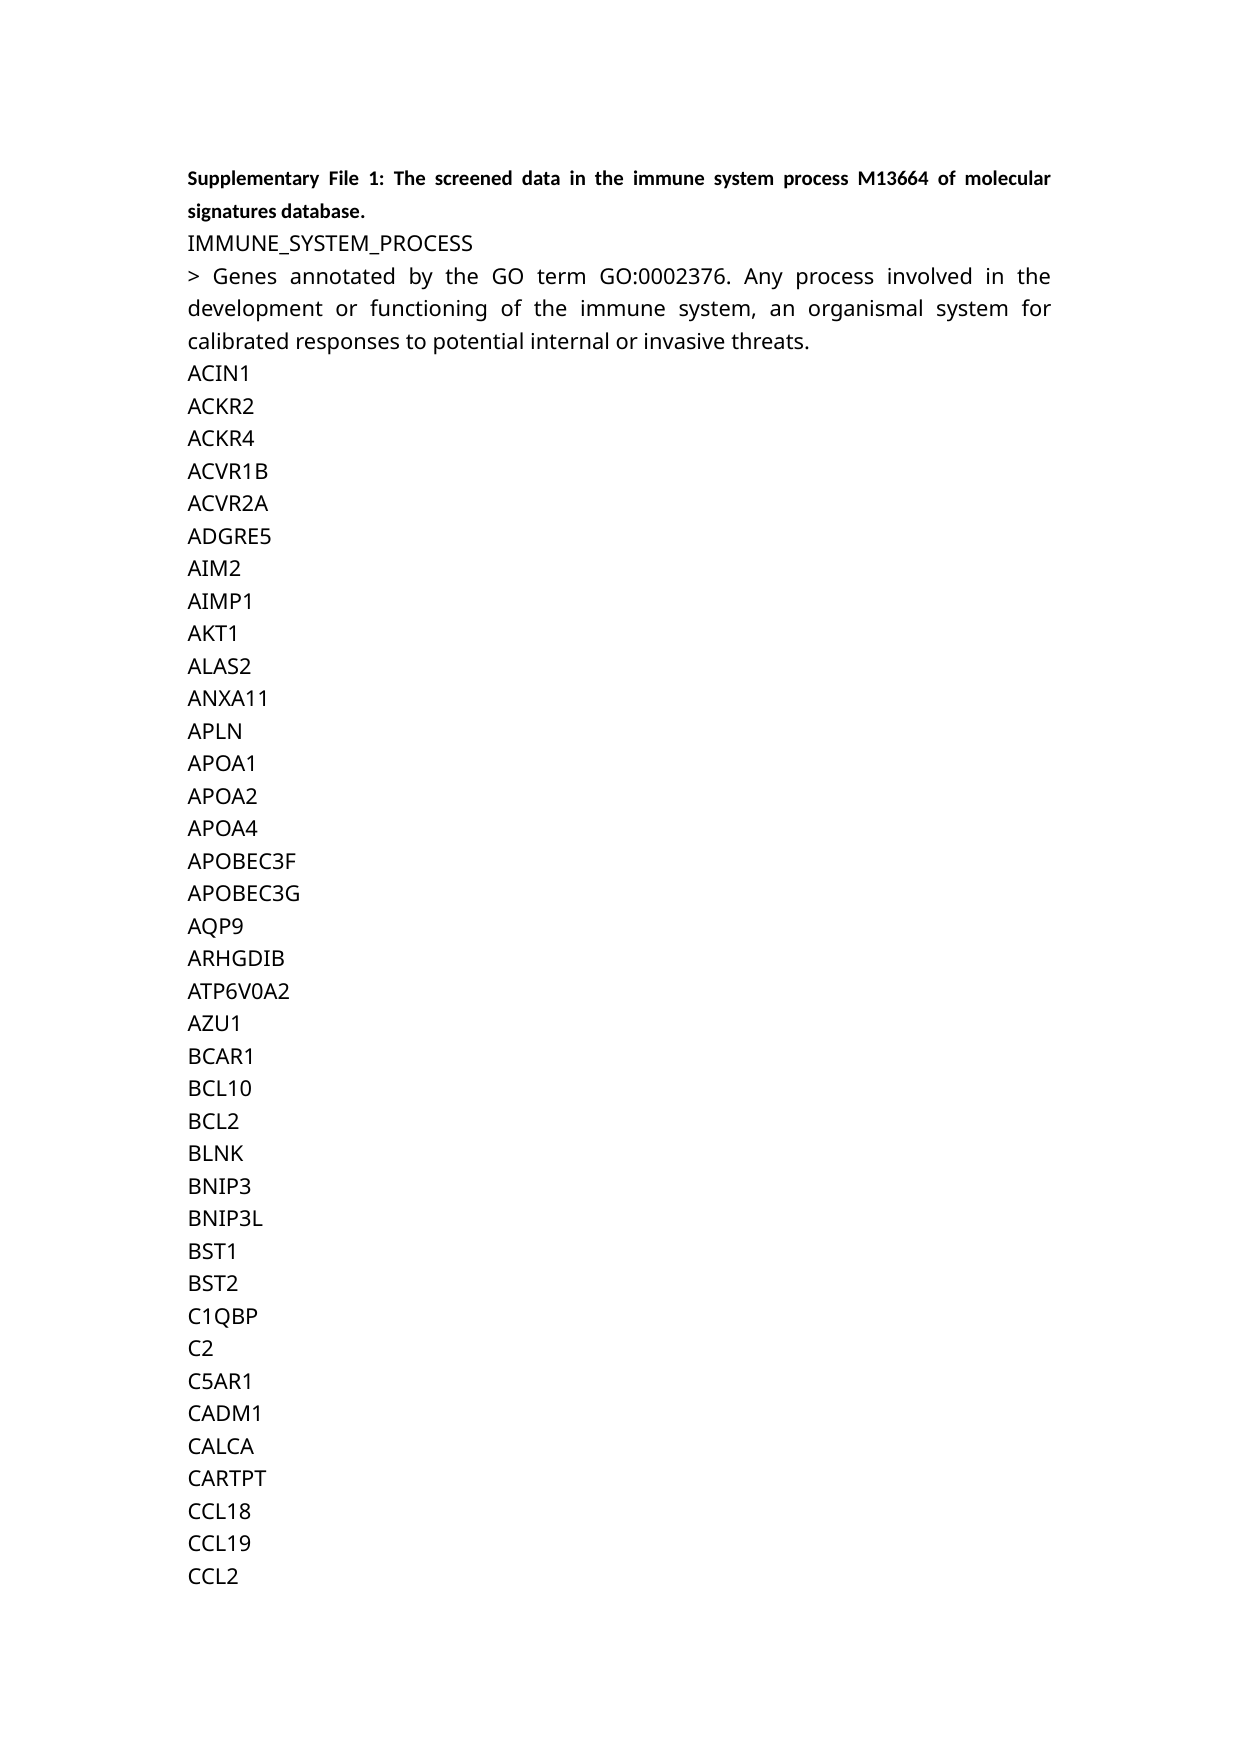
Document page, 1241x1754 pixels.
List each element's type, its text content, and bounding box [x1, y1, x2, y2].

text ACVR1B [187, 454, 1053, 487]
text C5AR1 [187, 1364, 1053, 1397]
text CCL18 [187, 1494, 1053, 1527]
text BLNK [187, 1137, 1053, 1169]
text IMMUNE_SYSTEM_PROCESS [187, 227, 1053, 259]
text ADGRE5 [187, 519, 1053, 552]
text Supplementary File 1: The screened data in the immune system process M13664 of molecular signatures database. [187, 162, 1053, 227]
text APOA2 [187, 779, 1053, 812]
text BST1 [187, 1234, 1053, 1267]
text BNIP3 [187, 1169, 1053, 1202]
text BCAR1 [187, 1039, 1053, 1072]
text > Genes annotated by the GO term GO:0002376. Any process involved in the development or functioning of the immune system, an organismal system for calibrated responses to potential internal or invasive threats. [187, 259, 1053, 357]
text CALCA [187, 1429, 1053, 1462]
text APOBEC3G [187, 877, 1053, 909]
text ANXA11 [187, 682, 1053, 714]
text CCL2 [187, 1559, 1053, 1592]
text AKT1 [187, 617, 1053, 649]
text BCL10 [187, 1072, 1053, 1104]
text CARTPT [187, 1462, 1053, 1494]
text CCL19 [187, 1527, 1053, 1559]
text APOBEC3F [187, 844, 1053, 877]
text CADM1 [187, 1397, 1053, 1429]
text ALAS2 [187, 649, 1053, 682]
text APLN [187, 714, 1053, 747]
text ACVR2A [187, 487, 1053, 519]
text ATP6V0A2 [187, 974, 1053, 1007]
text ACIN1 [187, 357, 1053, 389]
text ACKR4 [187, 422, 1053, 454]
text ARHGDIB [187, 942, 1053, 974]
text BCL2 [187, 1104, 1053, 1137]
text AQP9 [187, 909, 1053, 942]
text APOA4 [187, 812, 1053, 844]
text BNIP3L [187, 1202, 1053, 1234]
text APOA1 [187, 747, 1053, 779]
text C1QBP [187, 1299, 1053, 1332]
text BST2 [187, 1267, 1053, 1299]
text ACKR2 [187, 389, 1053, 422]
text AZU1 [187, 1007, 1053, 1039]
text AIMP1 [187, 584, 1053, 617]
text AIM2 [187, 552, 1053, 584]
text C2 [187, 1332, 1053, 1364]
